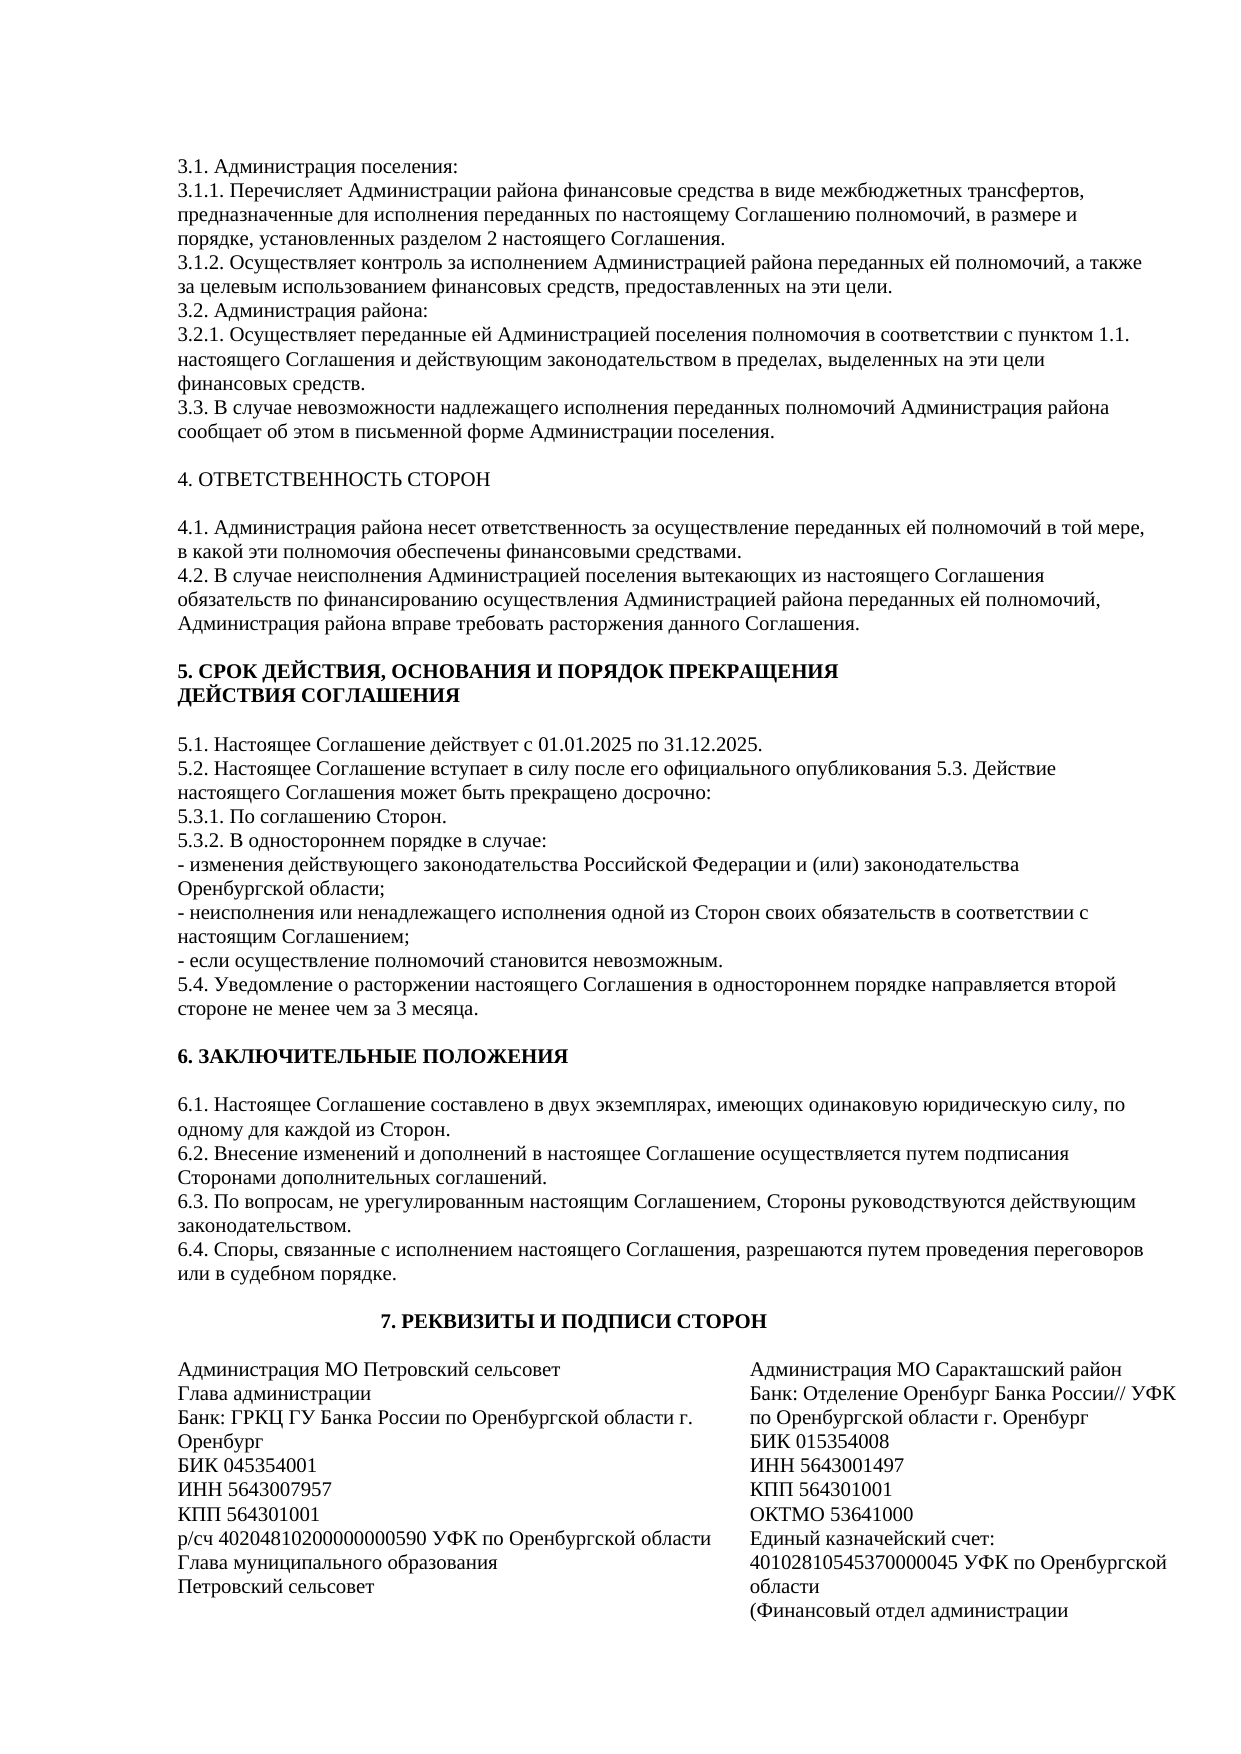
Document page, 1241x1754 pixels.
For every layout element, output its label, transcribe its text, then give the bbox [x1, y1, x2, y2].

text 5.1. Настоящее Соглашение действует с 01.01.2025 по 31.12.2025. [177, 731, 1152, 756]
text 3.1.1. Перечисляет Администрации района финансовые средства в виде межбюджетных трансфертов, предназначенные для исполнения переданных по настоящему Соглашению полномочий, в размере и порядке, установленных разделом 2 настоящего Соглашения. [177, 178, 1152, 250]
text 6. ЗАКЛЮЧИТЕЛЬНЫЕ ПОЛОЖЕНИЯ [177, 1044, 1152, 1068]
text 5.3.2. В одностороннем порядке в случае: [177, 828, 1152, 852]
text ДЕЙСТВИЯ СОГЛАШЕНИЯ [177, 683, 1152, 707]
text 5.4. Уведомление о расторжении настоящего Соглашения в одностороннем порядке направляется второй стороне не менее чем за 3 месяца. [177, 972, 1152, 1020]
text 6.2. Внесение изменений и дополнений в настоящее Соглашение осуществляется путем подписания Сторонами дополнительных соглашений. [177, 1141, 1152, 1189]
text 3.1.2. Осуществляет контроль за исполнением Администрацией района переданных ей полномочий, а также за целевым использованием финансовых средств, предоставленных на эти цели. [177, 250, 1152, 298]
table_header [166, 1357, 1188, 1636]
text 7. РЕКВИЗИТЫ И ПОДПИСИ СТОРОН [177, 1309, 1152, 1333]
text 4. ОТВЕТСТВЕННОСТЬ СТОРОН [177, 467, 1152, 491]
text 5. СРОК ДЕЙСТВИЯ, ОСНОВАНИЯ И ПОРЯДОК ПРЕКРАЩЕНИЯ [177, 659, 1152, 683]
text 6.4. Споры, связанные с исполнением настоящего Соглашения, разрешаются путем проведения переговоров или в судебном порядке. [177, 1237, 1152, 1285]
text 4.1. Администрация района несет ответственность за осуществление переданных ей полномочий в той мере, в какой эти полномочия обеспечены финансовыми средствами. [177, 515, 1152, 563]
text - изменения действующего законодательства Российской Федерации и (или) законодательства Оренбургской области; [177, 852, 1152, 900]
text 3.2.1. Осуществляет переданные ей Администрацией поселения полномочия в соответствии с пунктом 1.1. настоящего Соглашения и действующим законодательством в пределах, выделенных на эти цели финансовых средств. [177, 322, 1152, 394]
text 3.1. Администрация поселения: [177, 154, 1152, 178]
text 6.1. Настоящее Соглашение составлено в двух экземплярах, имеющих одинаковую юридическую силу, по одному для каждой из Сторон. [177, 1092, 1152, 1141]
text 3.2. Администрация района: [177, 298, 1152, 322]
text 5.3.1. По соглашению Сторон. [177, 804, 1152, 828]
text 4.2. В случае неисполнения Администрацией поселения вытекающих из настоящего Соглашения обязательств по финансированию осуществления Администрацией района переданных ей полномочий, Администрация района вправе требовать расторжения данного Соглашения. [177, 563, 1152, 635]
text - неисполнения или ненадлежащего исполнения одной из Сторон своих обязательств в соответствии с настоящим Соглашением; [177, 900, 1152, 948]
text 3.3. В случае невозможности надлежащего исполнения переданных полномочий Администрация района сообщает об этом в письменной форме Администрации поселения. [177, 394, 1152, 443]
text - если осуществление полномочий становится невозможным. [177, 948, 1152, 972]
text 5.2. Настоящее Соглашение вступает в силу после его официального опубликования 5.3. Действие настоящего Соглашения может быть прекращено досрочно: [177, 756, 1152, 804]
text 6.3. По вопросам, не урегулированным настоящим Соглашением, Стороны руководствуются действующим законодательством. [177, 1189, 1152, 1237]
